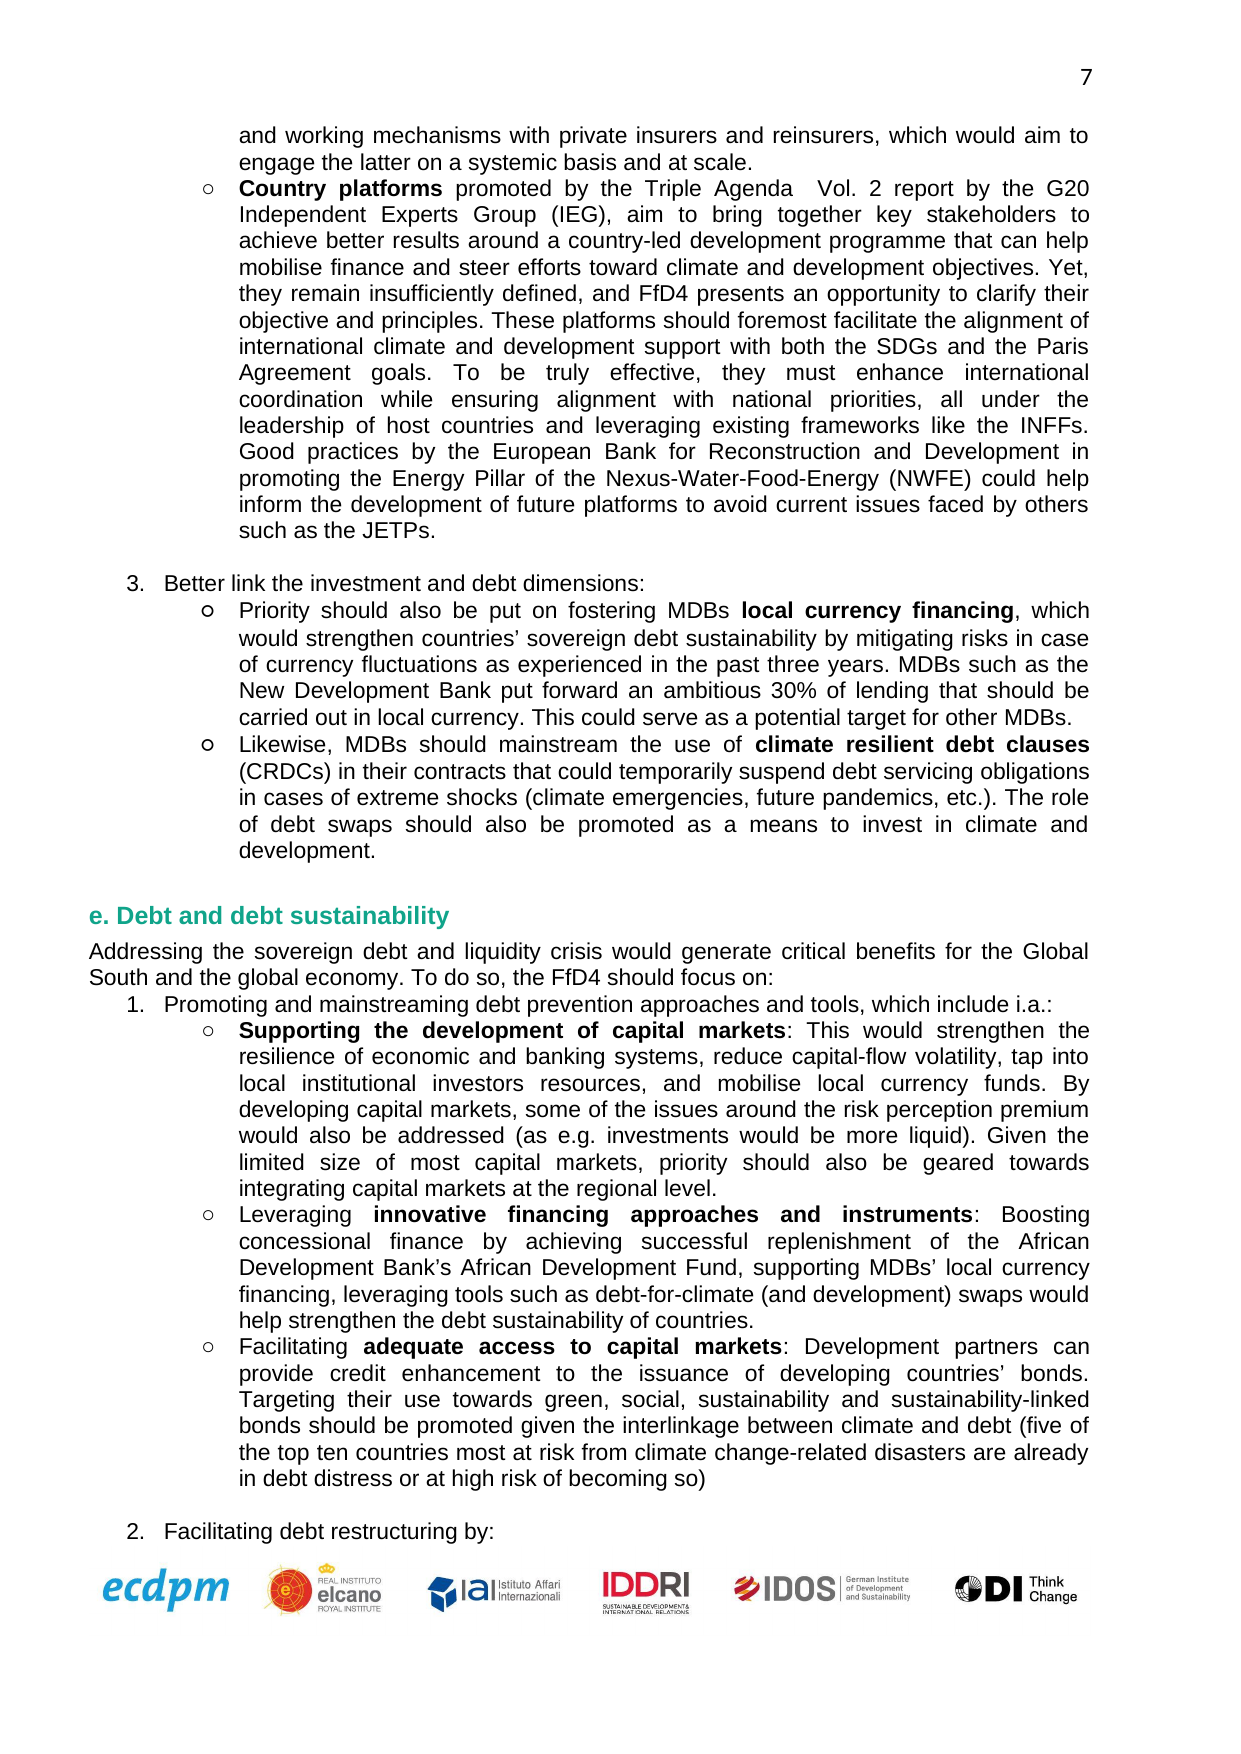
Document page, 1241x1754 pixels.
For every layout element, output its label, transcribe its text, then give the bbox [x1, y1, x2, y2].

list Priority should also be put on fostering MDBs local currency financing, which would strengthen countries’ sovereign debt sustainability by mitigating risks in case of currency fluctuations as experienced in the past three years. MDBs such as the New Development Bank put forward an ambitious 30% of lending that should be carried out in local currency. This could serve as a potential target for other MDBs. [201, 596, 1090, 730]
list Facilitating adequate access to capital markets: Development partners can provide credit enhancement to the issuance of developing countries’ bonds. Targeting their use towards green, social, sustainability and sustainability-linked bonds should be promoted given the interlinkage between climate and debt (five of the top ten countries most at risk from climate change-related disasters are already in debt distress or at high risk of becoming so) [201, 1333, 1090, 1491]
list Leveraging innovative financing approaches and instruments: Boosting concessional finance by achieving successful replenishment of the African Development Bank’s African Development Fund, supporting MDBs’ local currency financing, leveraging tools such as debt-for-climate (and development) swaps would help strengthen the debt sustainability of countries. [201, 1201, 1090, 1333]
subtitle e. Debt and debt sustainability [88, 901, 1090, 929]
list Likewise, MDBs should mainstream the use of climate resilient debt clauses (CRDCs) in their contracts that could temporarily suspend debt servicing obligations in cases of extreme shocks (climate emergencies, future pandemics, etc.). The role of debt swaps should also be promoted as a means to invest in climate and development. [201, 730, 1090, 863]
list Better link the investment and debt dimensions: [126, 570, 1090, 596]
picture [89, 1546, 1091, 1636]
list Promoting and mainstreaming debt prevention approaches and tools, which include i.a.: [126, 991, 1090, 1017]
list Supporting the development of capital markets: This would strengthen the resilience of economic and banking systems, reduce capital-flow volatility, tap into local institutional investors resources, and mobilise local currency funds. By developing capital markets, some of the issues around the risk perception premium would also be addressed (as e.g. investments would be more liquid). Given the limited size of most capital markets, priority should also be geared towards integrating capital markets at the regional level. [201, 1017, 1090, 1201]
text Addressing the sovereign debt and liquidity crisis would generate critical benefits for the Global South and the global economy. To do so, the FfD4 should focus on: [88, 938, 1090, 991]
list Facilitating debt restructuring by: [126, 1518, 1090, 1544]
list Country platforms promoted by the Triple Agenda Vol. 2 report by the G20 Independent Experts Group (IEG), aim to bring together key stakeholders to achieve better results around a country-led development programme that can help mobilise finance and steer efforts toward climate and development objectives. Yet, they remain insufficiently defined, and FfD4 presents an opportunity to clarify their objective and principles. These platforms should foremost facilitate the alignment of international climate and development support with both the SDGs and the Paris Agreement goals. To be truly effective, they must enhance international coordination while ensuring alignment with national priorities, all under the leadership of host countries and leveraging existing frameworks like the INFFs. Good practices by the European Bank for Reconstruction and Development in promoting the Energy Pillar of the Nexus-Water-Food-Energy (NWFE) could help inform the development of future platforms to avoid current issues faced by others such as the JETPs. [201, 175, 1090, 544]
